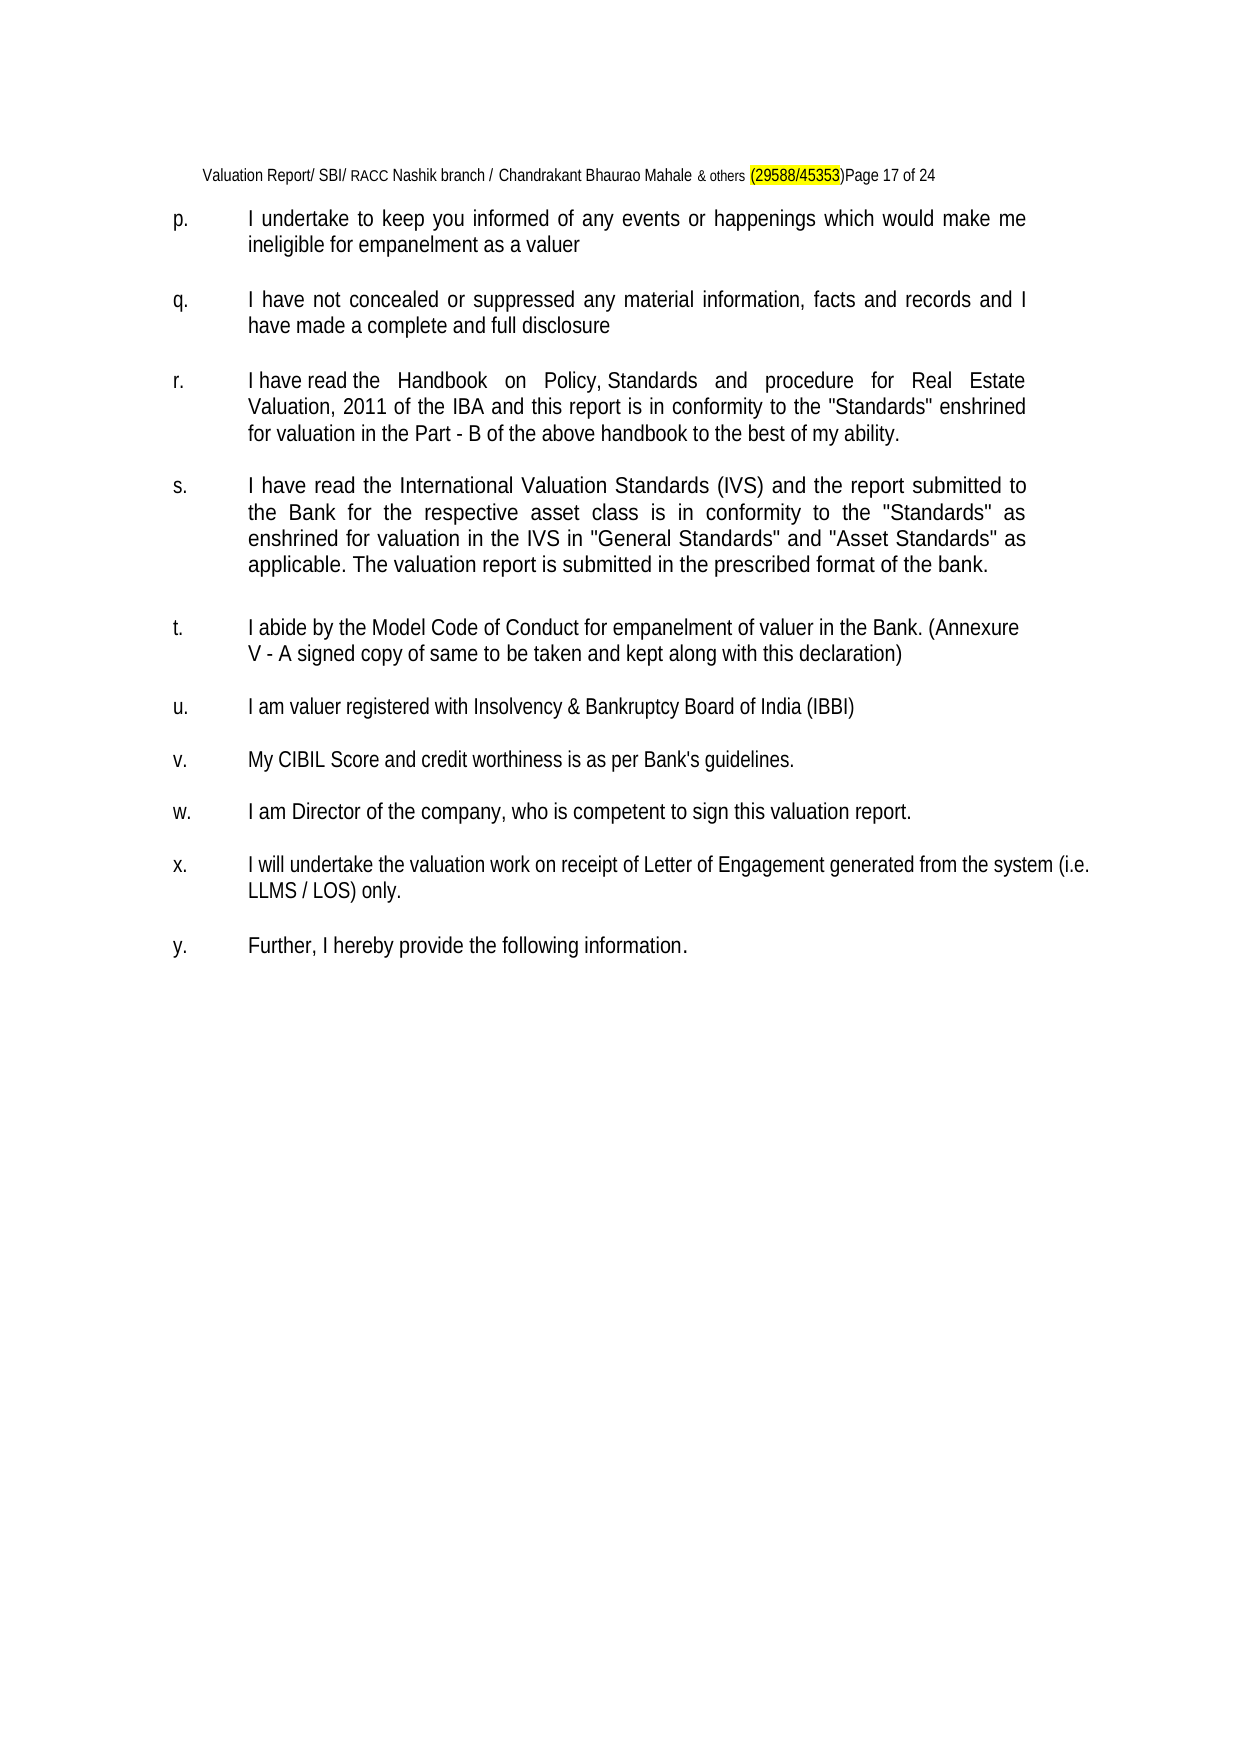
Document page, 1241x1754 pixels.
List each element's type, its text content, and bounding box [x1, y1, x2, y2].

list Further, I hereby provide the following information. [173, 930, 1090, 959]
list I have read the International Valuation Standards (IVS) and the report submitted to the Bank for the respective asset class is in conformity to the "Standards" as enshrined for valuation in the IVS in "General Standards" and "Asset Standards" as applicable. The valuation report is submitted in the prescribed format of the bank. [173, 472, 1028, 578]
list My CIBIL Score and credit worthiness is as per Bank's guidelines. [173, 746, 1021, 772]
list I am valuer registered with Insolvency & Bankruptcy Board of India (IBBI) [173, 693, 1090, 719]
list I have read the Handbook on Policy, Standards and procedure for Real Estate Valuation, 2011 of the IBA and this report is in conformity to the "Standards" enshrined for valuation in the Part - B of the above handbook to the best of my ability. [173, 367, 1028, 446]
list I will undertake the valuation work on receipt of Letter of Engagement generated from the system (i.e. LLMS / LOS) only. [173, 851, 1090, 904]
list I am Director of the company, who is competent to sign this valuation report. [173, 798, 1021, 825]
list I abide by the Model Code of Conduct for empanelment of valuer in the Bank. (Annexure V - A signed copy of same to be taken and kept along with this declaration) [173, 614, 1021, 666]
list I have not concealed or suppressed any material information, facts and records and I have made a complete and full disclosure [173, 286, 1028, 338]
list I undertake to keep you informed of any events or happenings which would make me ineligible for empanelment as a valuer [173, 204, 1028, 257]
